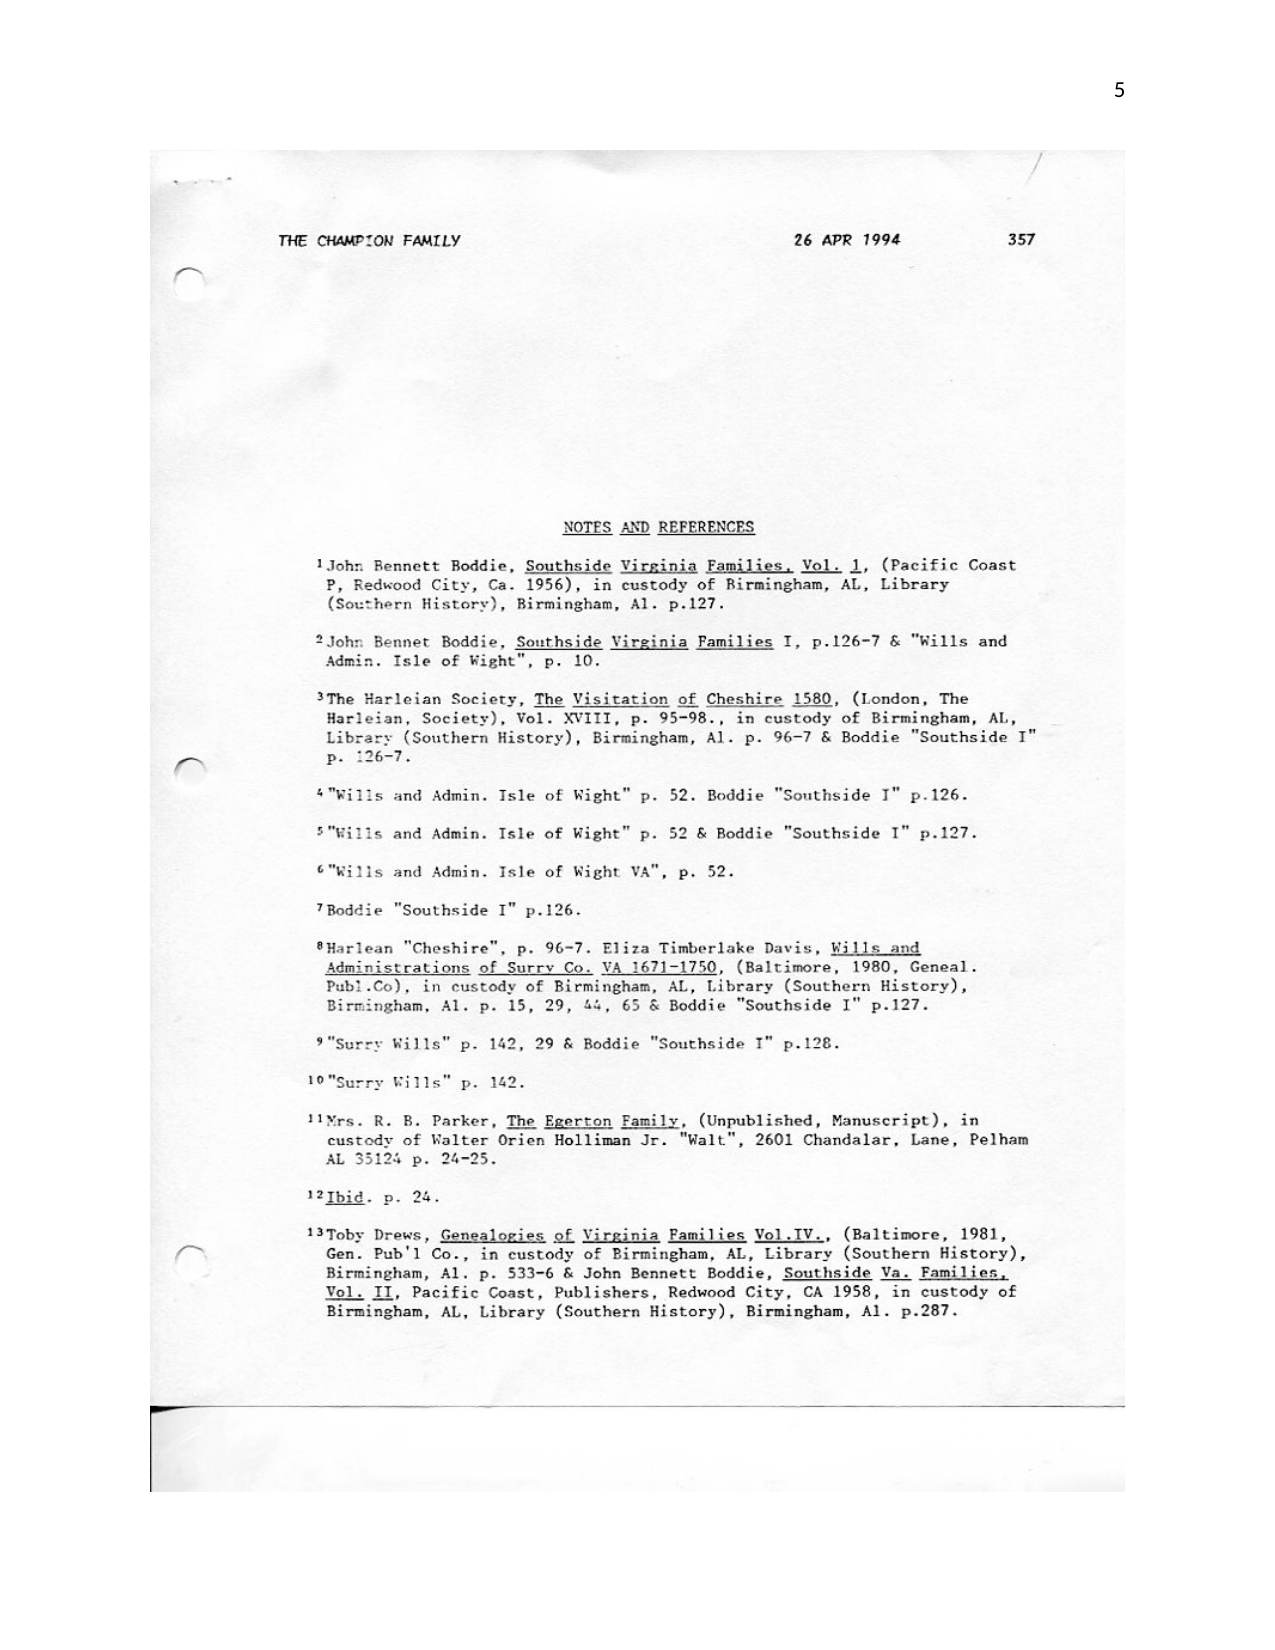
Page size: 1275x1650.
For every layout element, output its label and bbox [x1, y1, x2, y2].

picture [150, 150, 1125, 1492]
